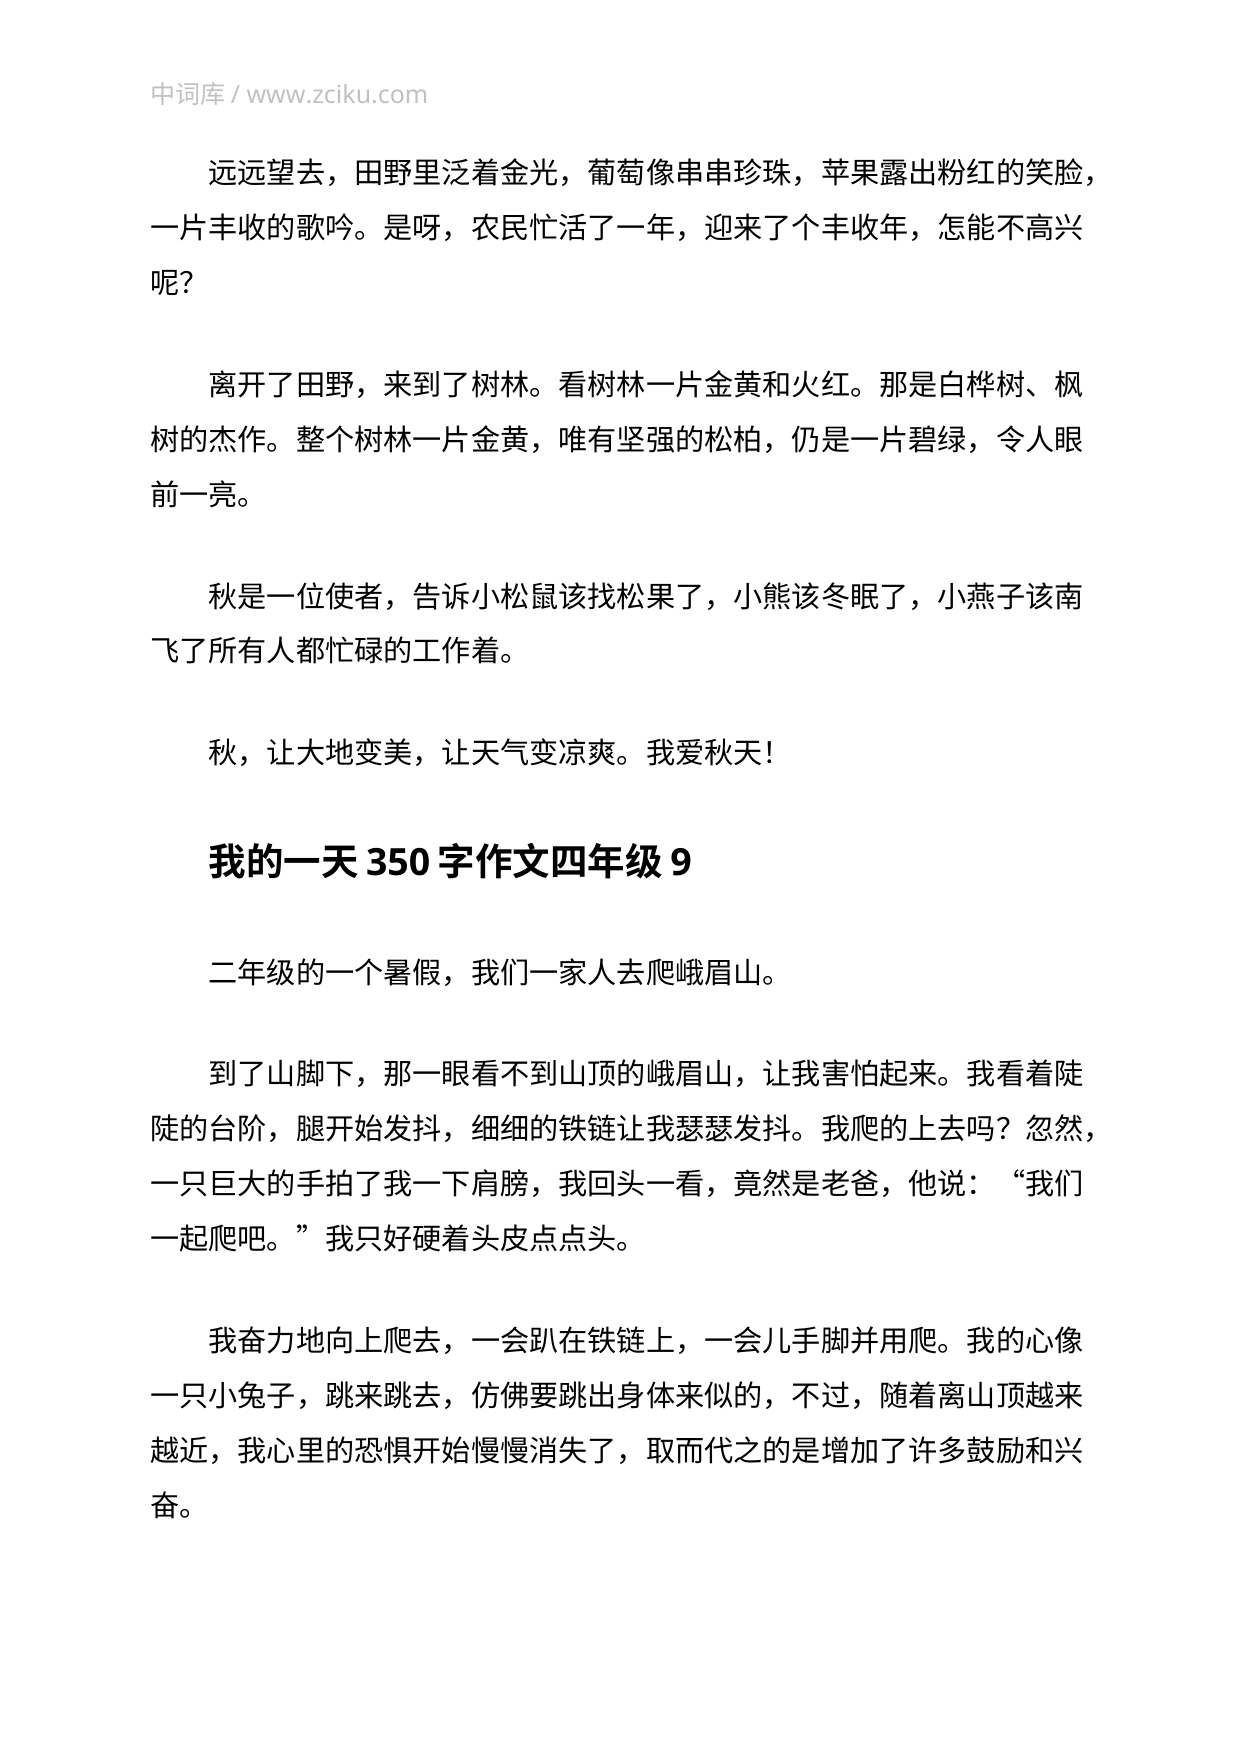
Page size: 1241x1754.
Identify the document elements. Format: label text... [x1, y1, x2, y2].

text 二年级的一个暑假，我们一家人去爬峨眉山。 [150, 949, 1090, 991]
text 远远望去，田野里泛着金光，葡萄像串串珍珠，苹果露出粉红的笑脸，一片丰收的歌吟。是呀，农民忙活了一年，迎来了个丰收年，怎能不高兴呢？ [150, 150, 1090, 302]
text 到了山脚下，那一眼看不到山顶的峨眉山，让我害怕起来。我看着陡陡的台阶，腿开始发抖，细细的铁链让我瑟瑟发抖。我爬的上去吗？忽然，一只巨大的手拍了我一下肩膀，我回头一看，竟然是老爸，他说：“我们一起爬吧。”我只好硬着头皮点点头。 [150, 1051, 1090, 1258]
text 我奋力地向上爬去，一会趴在铁链上，一会儿手脚并用爬。我的心像一只小兔子，跳来跳去，仿佛要跳出身体来似的，不过，随着离山顶越来越近，我心里的恐惧开始慢慢消失了，取而代之的是增加了许多鼓励和兴奋。 [150, 1317, 1090, 1524]
text 秋是一位使者，告诉小松鼠该找松果了，小熊该冬眠了，小燕子该南飞了所有人都忙碌的工作着。 [150, 573, 1090, 670]
text 我的一天350字作文四年级9 [150, 832, 1090, 886]
text 秋，让大地变美，让天气变凉爽。我爱秋天！ [150, 730, 1090, 772]
text 离开了田野，来到了树林。看树林一片金黄和火红。那是白桦树、枫树的杰作。整个树林一片金黄，唯有坚强的松柏，仍是一片碧绿，令人眼前一亮。 [150, 362, 1090, 514]
